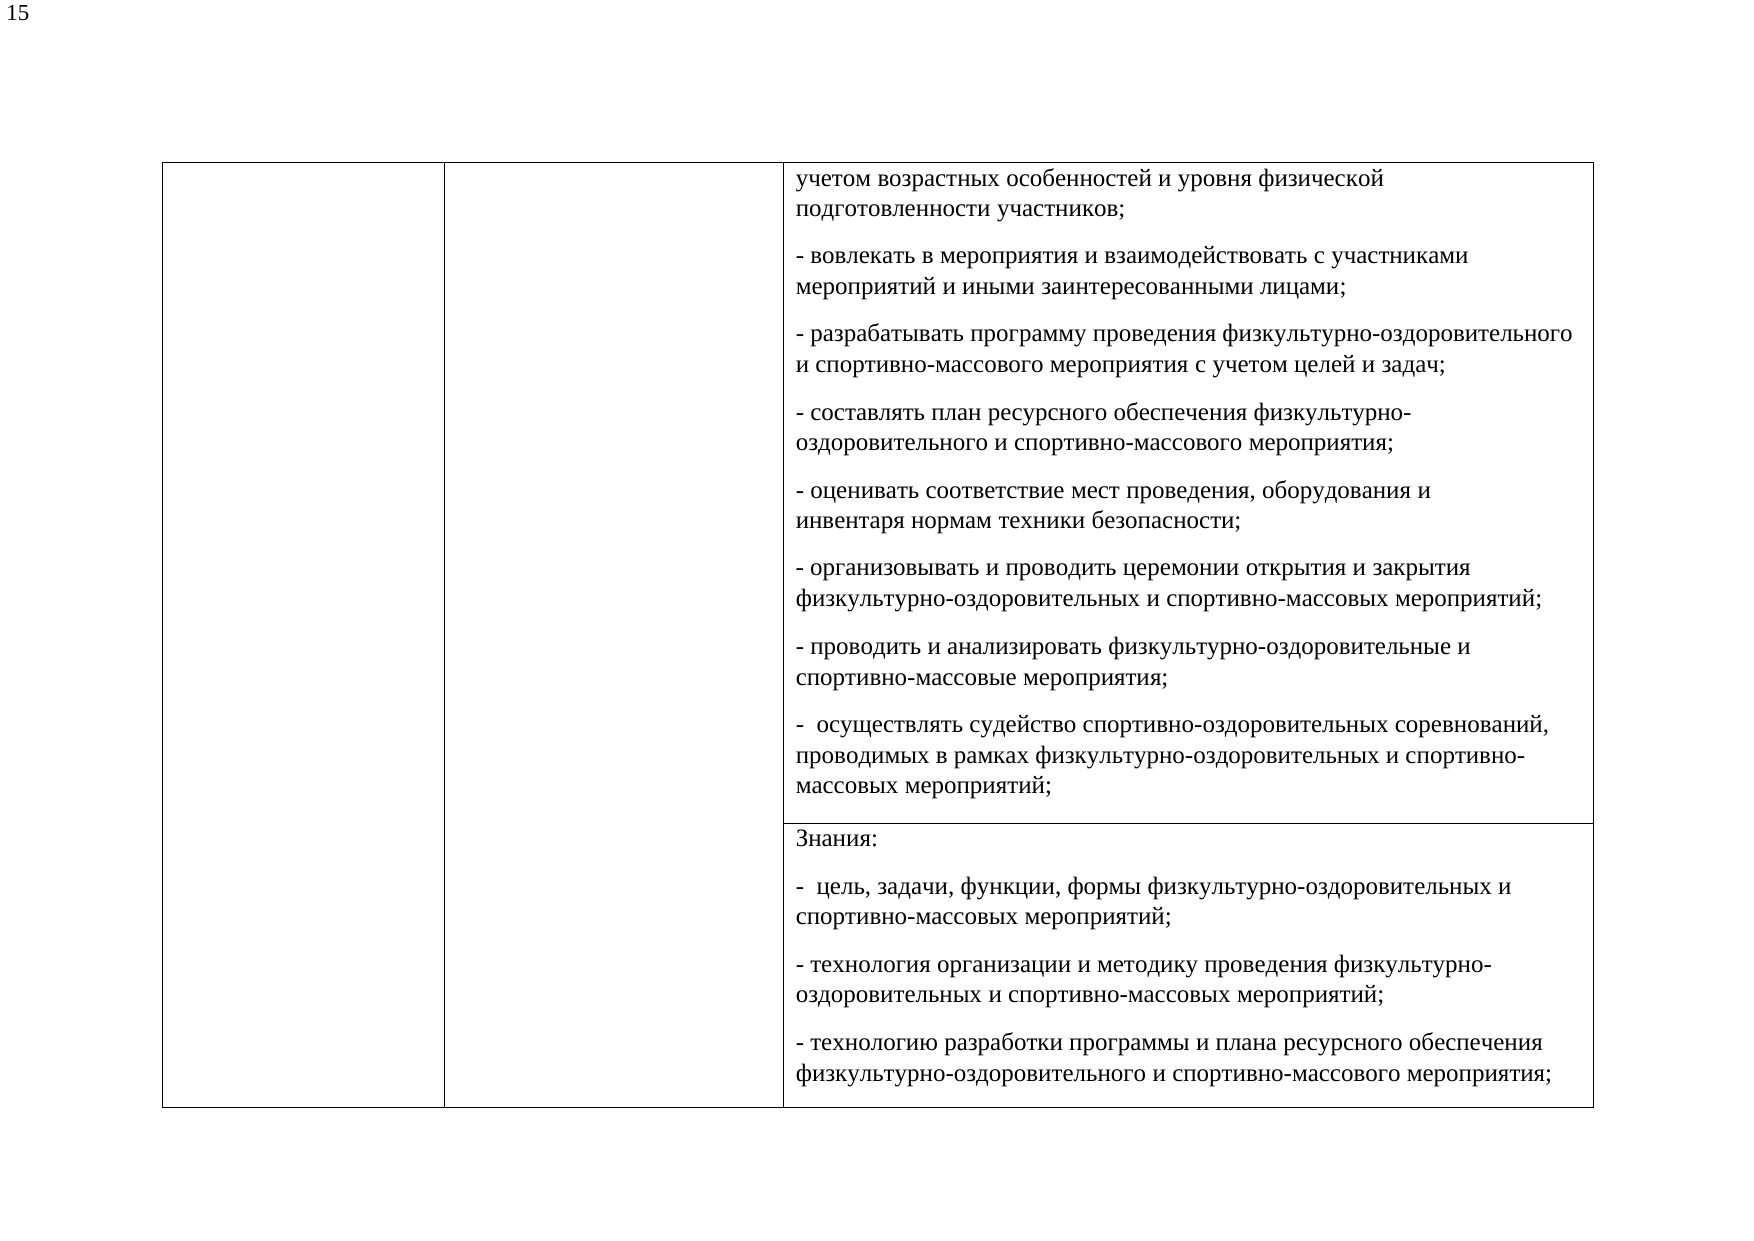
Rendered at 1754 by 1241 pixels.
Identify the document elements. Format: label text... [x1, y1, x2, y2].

table_header учетом возрастных особенностей и уровня физической подготовленности участников; вовлекать в мероприятия и взаимодействовать с участниками мероприятий и иными заинтересованными лицами; разрабатывать программу проведения физкультурно-оздоровительного и спортивно-массового мероприятия с учетом целей и задач; составлять план ресурсного обеспечения физкультурно- оздоровительного и спортивно-массового мероприятия; оценивать соответствие мест проведения, оборудования и инвентаря нормам техники безопасности; организовывать и проводить церемонии открытия и закрытия физкультурно-оздоровительных и спортивно-массовых мероприятий; проводить и анализировать физкультурно-оздоровительные и спортивно-массовые мероприятия; осуществлять судейство спортивно-оздоровительных соревнований, проводимых в рамках физкультурно-оздоровительных и спортивно- массовых мероприятий; [784, 163, 1593, 823]
table_cell Знания: цель, задачи, функции, формы физкультурно-оздоровительных и спортивно-массовых мероприятий; технология организации и методику проведения физкультурно- оздоровительных и спортивно-массовых мероприятий; технологию разработки программы и плана ресурсного обеспечения физкультурно-оздоровительного и спортивно-массового мероприятия; [784, 824, 1593, 1107]
table_header [445, 163, 783, 1107]
table_header [163, 163, 444, 1107]
